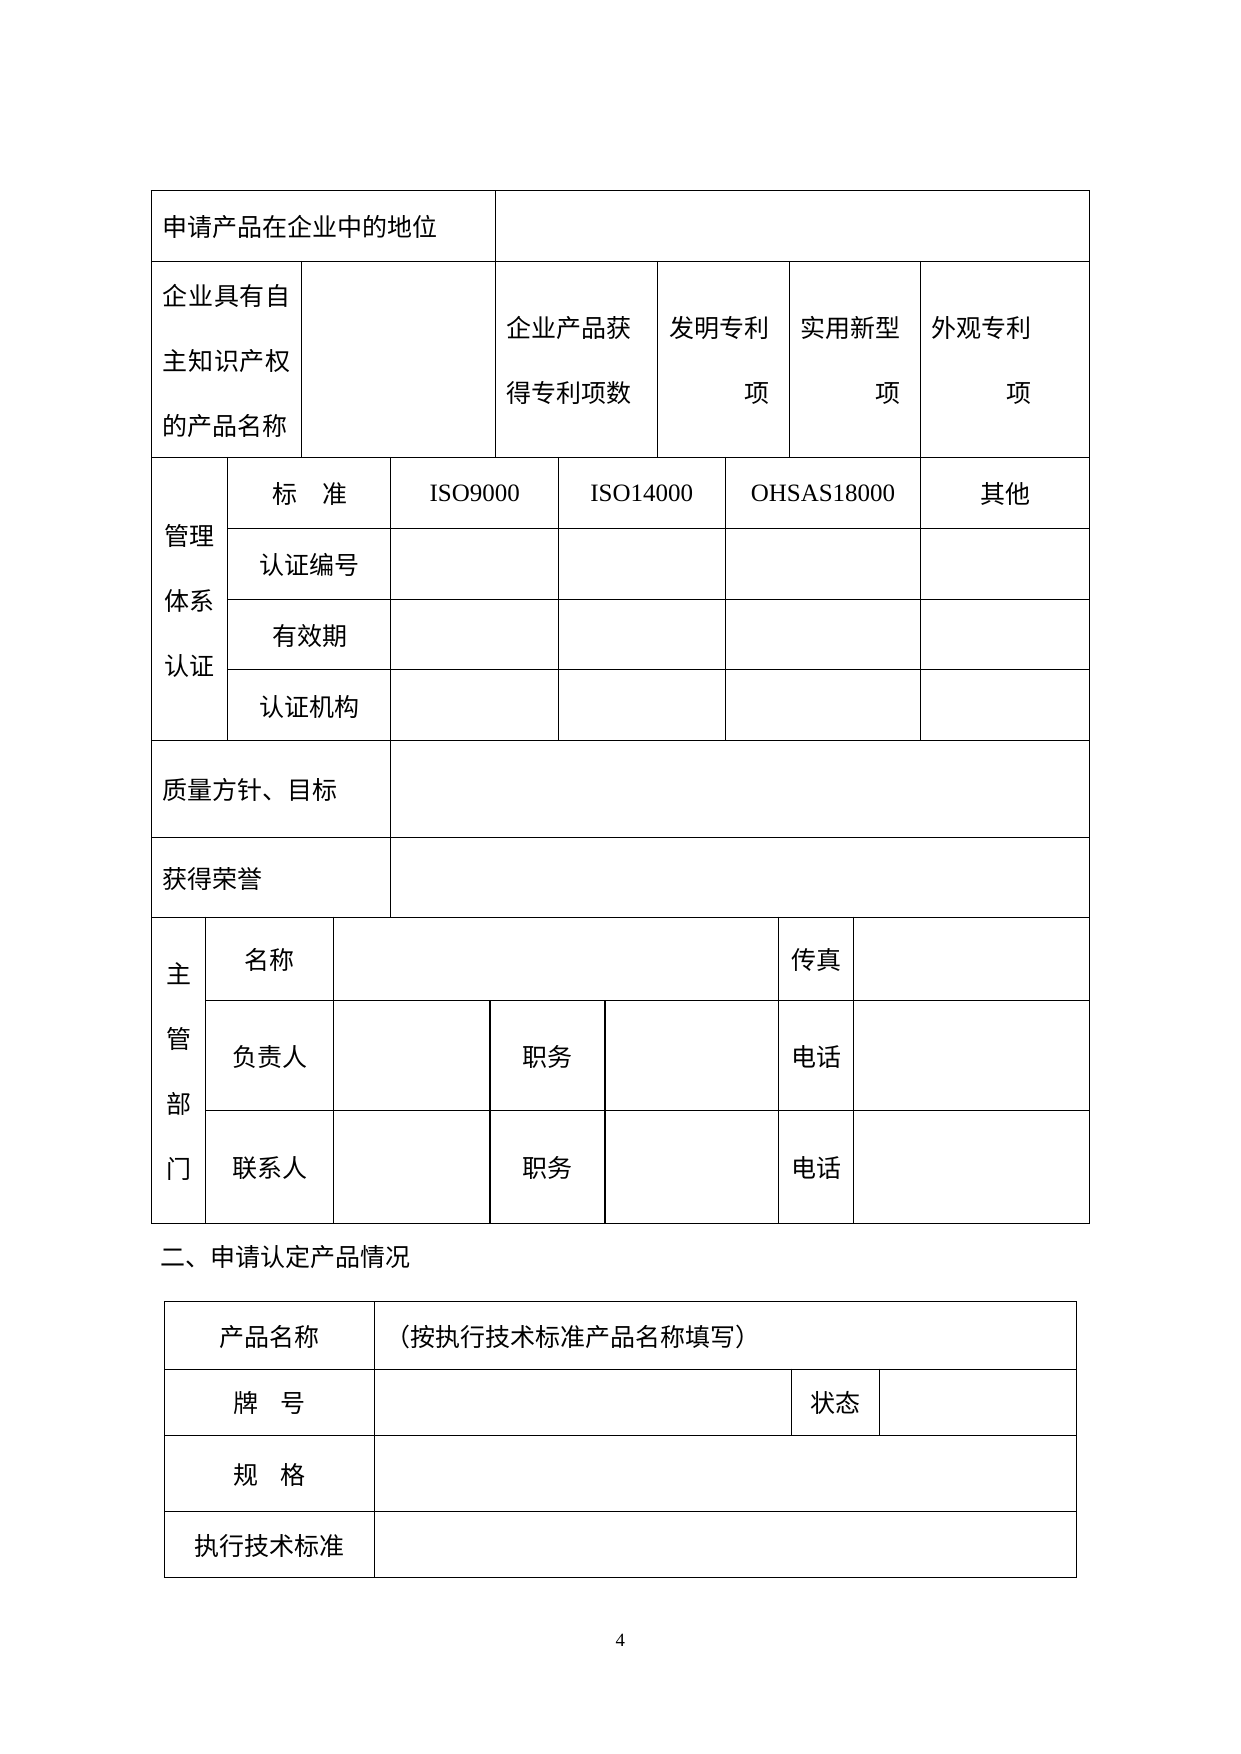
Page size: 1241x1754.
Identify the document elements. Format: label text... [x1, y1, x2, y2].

table_cell 规 格 [165, 1436, 374, 1511]
table_cell 企业产品获 得专利项数 [496, 262, 657, 457]
table_cell [559, 600, 725, 669]
table_cell [559, 529, 725, 598]
table_cell 状态 [792, 1370, 879, 1434]
table_cell [375, 1370, 791, 1434]
table_cell ISO9000 [391, 458, 558, 528]
table_cell 获得荣誉 [152, 838, 390, 917]
table_cell 管理体系认证 [152, 458, 227, 740]
table_cell [854, 1001, 1089, 1110]
table_cell [921, 670, 1089, 740]
table_cell [334, 918, 778, 1000]
table_cell [334, 1111, 489, 1222]
table_cell 企业具有自主知识产权的产品名称 [152, 262, 301, 457]
table_cell 执行技术标准 [165, 1512, 374, 1577]
table_cell 传真 [779, 918, 853, 1000]
table_cell [726, 600, 920, 669]
table_cell [334, 1001, 489, 1110]
table_header （按执行技术标准产品名称填写） [375, 1302, 1076, 1368]
table_cell 联系人 [206, 1111, 333, 1222]
table_cell 实用新型 项 [790, 262, 920, 457]
table_cell [854, 918, 1089, 1000]
table_cell [496, 191, 1089, 261]
table_cell [726, 670, 920, 740]
table_cell ISO14000 [559, 458, 725, 528]
table_cell 主管部门 [152, 918, 205, 1222]
table_cell [880, 1370, 1076, 1434]
table_cell 名称 [206, 918, 333, 1000]
table_cell 负责人 [206, 1001, 333, 1110]
table_cell 其他 [921, 458, 1089, 528]
table_cell 标 准 [228, 458, 390, 528]
table_cell 职务 [491, 1111, 604, 1222]
table_cell [559, 670, 725, 740]
table_cell 电话 [779, 1111, 853, 1222]
table_cell [391, 670, 558, 740]
table_cell 外观专利 项 [921, 262, 1089, 457]
table_cell OHSAS18000 [726, 458, 920, 528]
text 二、申请认定产品情况 [148, 1223, 1092, 1288]
table_cell [391, 838, 1089, 917]
table_cell [921, 529, 1089, 598]
table_cell 质量方针、目标 [152, 741, 390, 837]
table_cell [375, 1436, 1076, 1511]
table_cell [391, 741, 1089, 837]
table_cell [391, 529, 558, 598]
table_cell 有效期 [228, 600, 390, 669]
table_cell [726, 529, 920, 598]
table_cell 认证编号 [228, 529, 390, 598]
table_cell [606, 1001, 778, 1110]
table_header 产品名称 [165, 1302, 374, 1368]
table_cell 发明专利 项 [658, 262, 789, 457]
table_cell 牌 号 [165, 1370, 374, 1434]
table_cell [854, 1111, 1089, 1222]
table_cell [391, 600, 558, 669]
table_cell [606, 1111, 778, 1222]
table_cell 认证机构 [228, 670, 390, 740]
table_cell [921, 600, 1089, 669]
table_cell [375, 1512, 1076, 1577]
table_cell 职务 [491, 1001, 604, 1110]
table_cell 申请产品在企业中的地位 [152, 191, 495, 261]
table_cell 电话 [779, 1001, 853, 1110]
table_cell [302, 262, 495, 457]
